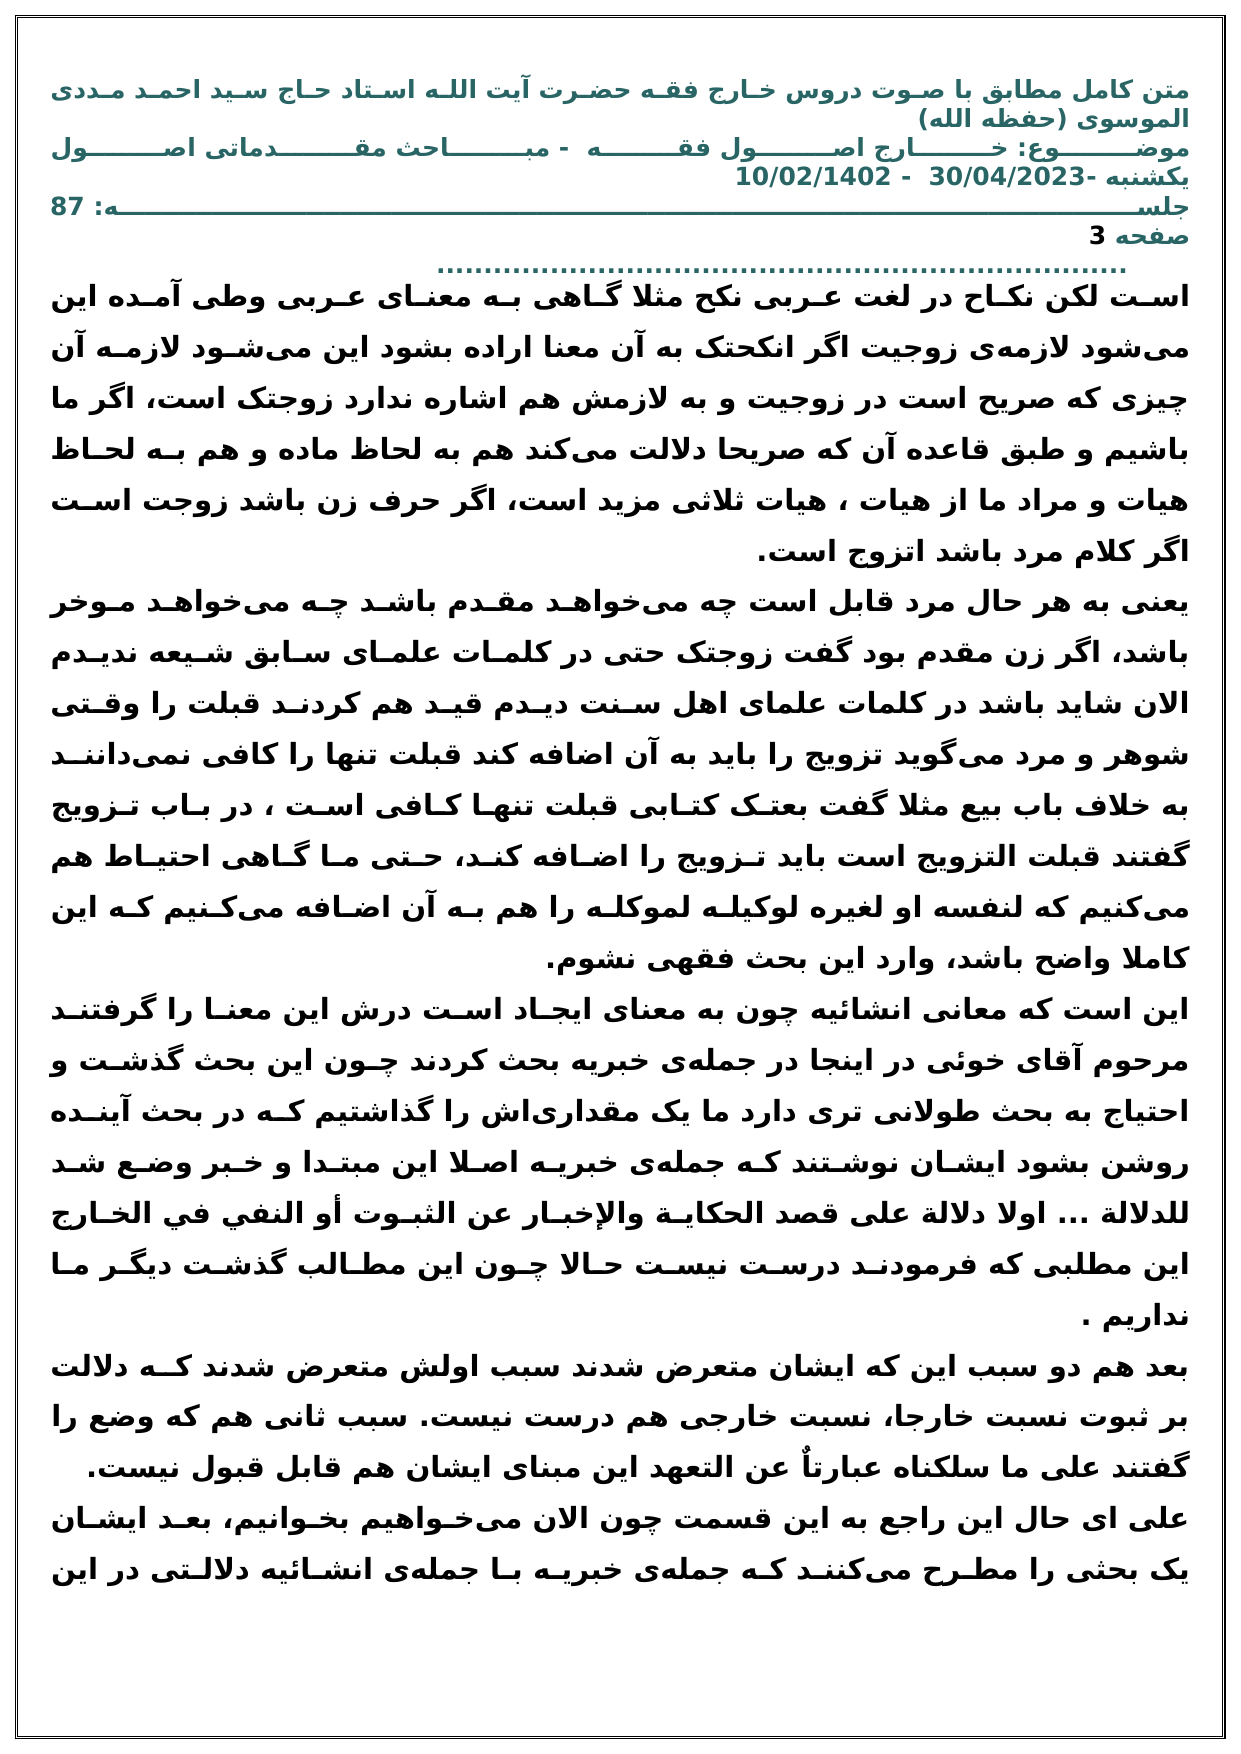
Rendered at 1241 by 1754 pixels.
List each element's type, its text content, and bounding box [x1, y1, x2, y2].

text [50, 1502, 1190, 1587]
text بعد هم دو سبب این که ایشان متعرض شدند سبب اولش متعرض شدند که دلالت بر ثبوت نسبت خارجا، نسبت خارجی هم درست نیست. سبب ثانی هم که وضع را گفتند علی ما سلکناه عبارتاٌ عن التعهد این مبنای ایشان هم قابل قبول نیست. [50, 1349, 1190, 1485]
text این است که معانی انشائیه چون به معنای ایجاد است درش این معنا را گرفتند مرحوم آقای خوئی در اینجا در جمله‌ی خبریه بحث کردند چون این بحث گذشت و احتیاج به بحث طولانی تری دارد ما یک مقداری‌اش را گذاشتیم که در بحث آینده روشن بشود ایشان نوشتند که جمله‌ی خبریه اصلا این مبتدا و خبر وضع شد للدلالة ... اولا دلالة على قصد الحكاية والإخبار عن الثبوت أو النفي في الخارج این مطلبی که فرمودند درست نیست حالا چون این مطالب گذشت دیگر ما نداریم . [50, 992, 1190, 1332]
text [50, 279, 1190, 568]
text یعنی به هر حال مرد قابل است چه می‌خواهد مقدم باشد چه می‌خواهد موخر باشد، اگر زن مقدم بود گفت زوجتک حتی در کلمات علمای سابق شیعه ندیدم الان شاید باشد در کلمات علمای اهل سنت دیدم قید هم کردند قبلت را وقتی شوهر و مرد می‌گوید تزویج را باید به آن اضافه کند قبلت تنها را کافی نمی‌دانند به خلاف باب بیع مثلا گفت بعتک کتابی قبلت تنها کافی است ، در باب تزویج گفتند قبلت التزویج است باید تزویج را اضافه کند، حتی ما گاهی احتیاط هم می‌کنیم که لنفسه او لغیره لوکیله لموکله را هم به آن اضافه می‌کنیم که این کاملا واضح باشد، وارد این بحث فقهی نشوم. [50, 585, 1190, 975]
